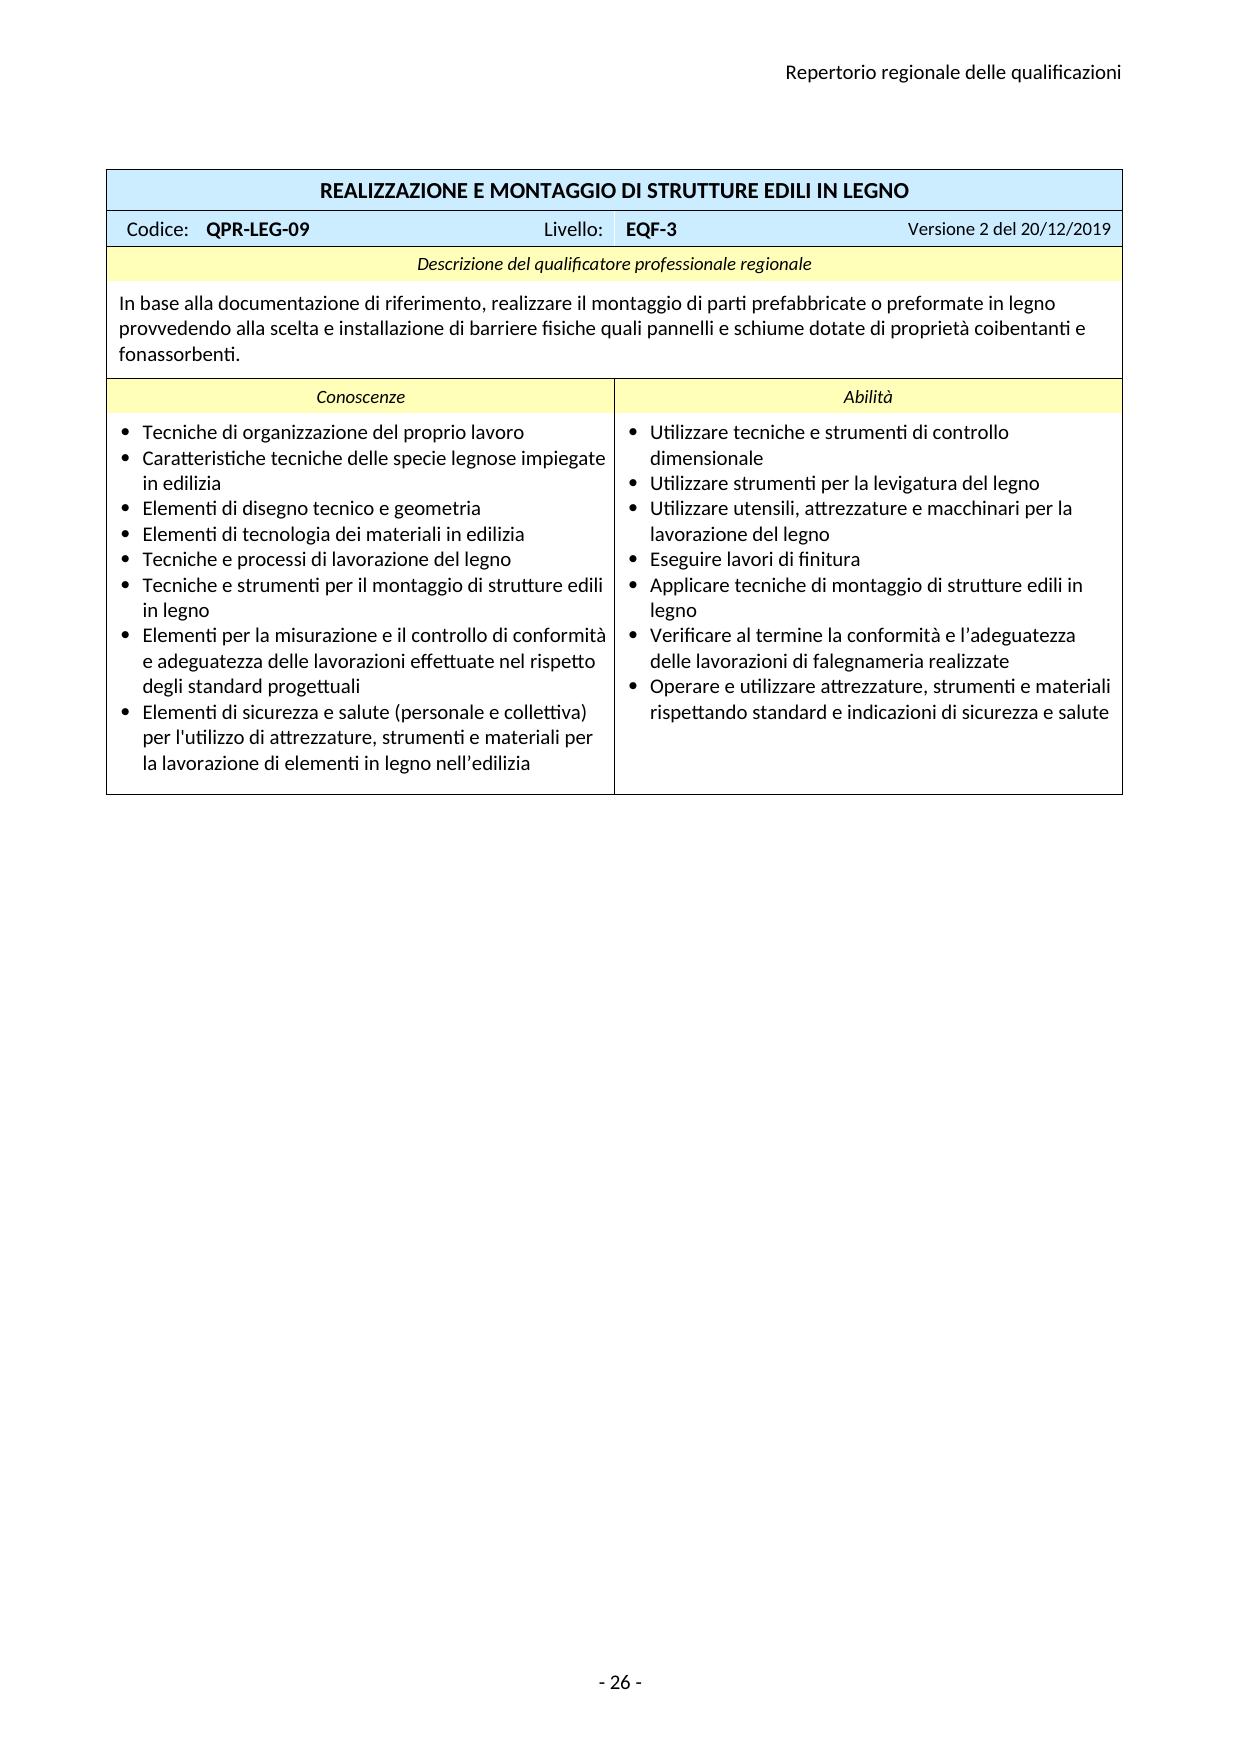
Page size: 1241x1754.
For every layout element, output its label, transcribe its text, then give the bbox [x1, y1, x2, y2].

table_cell Tecniche di organizzazione del proprio lavoro Caratteristiche tecniche delle specie legnose impiegate in edilizia Elementi di disegno tecnico e geometria Elementi di tecnologia dei materiali in edilizia Tecniche e processi di lavorazione del legno Tecniche e strumenti per il montaggio di strutture edili in legno Elementi per la misurazione e il controllo di conformità e adeguatezza delle lavorazioni effettuate nel rispetto degli standard progettuali Elementi di sicurezza e salute (personale e collettiva) per l'utilizzo di attrezzature, strumenti e materiali per la lavorazione di elementi in legno nell’edilizia [107, 414, 614, 794]
table_cell Abilità [615, 379, 1122, 413]
table_cell Utilizzare tecniche e strumenti di controllo dimensionale Utilizzare strumenti per la levigatura del legno Utilizzare utensili, attrezzature e macchinari per la lavorazione del legno Eseguire lavori di finitura Applicare tecniche di montaggio di strutture edili in legno Verificare al termine la conformità e l’adeguatezza delle lavorazioni di falegnameria realizzate Operare e utilizzare attrezzature, strumenti e materiali rispettando standard e indicazioni di sicurezza e salute [615, 414, 1122, 794]
table_cell In base alla documentazione di riferimento, realizzare il montaggio di parti prefabbricate o preformate in legno provvedendo alla scelta e installazione di barriere fisiche quali pannelli e schiume dotate di proprietà coibentanti e fonassorbenti. [107, 281, 1122, 378]
table_cell Descrizione del qualificatore professionale regionale [107, 247, 1122, 281]
table_cell Versione 2 del 20/12/2019 [784, 211, 1122, 246]
table_cell Codice: [107, 211, 195, 246]
table_cell Livello: [445, 211, 614, 246]
table_cell Conoscenze [107, 379, 614, 413]
table_cell EQF-3 [615, 211, 784, 246]
table_cell QPR-LEG-09 [195, 211, 445, 246]
table_header REALIZZAZIONE E MONTAGGIO DI STRUTTURE EDILI IN LEGNO [107, 170, 1122, 210]
